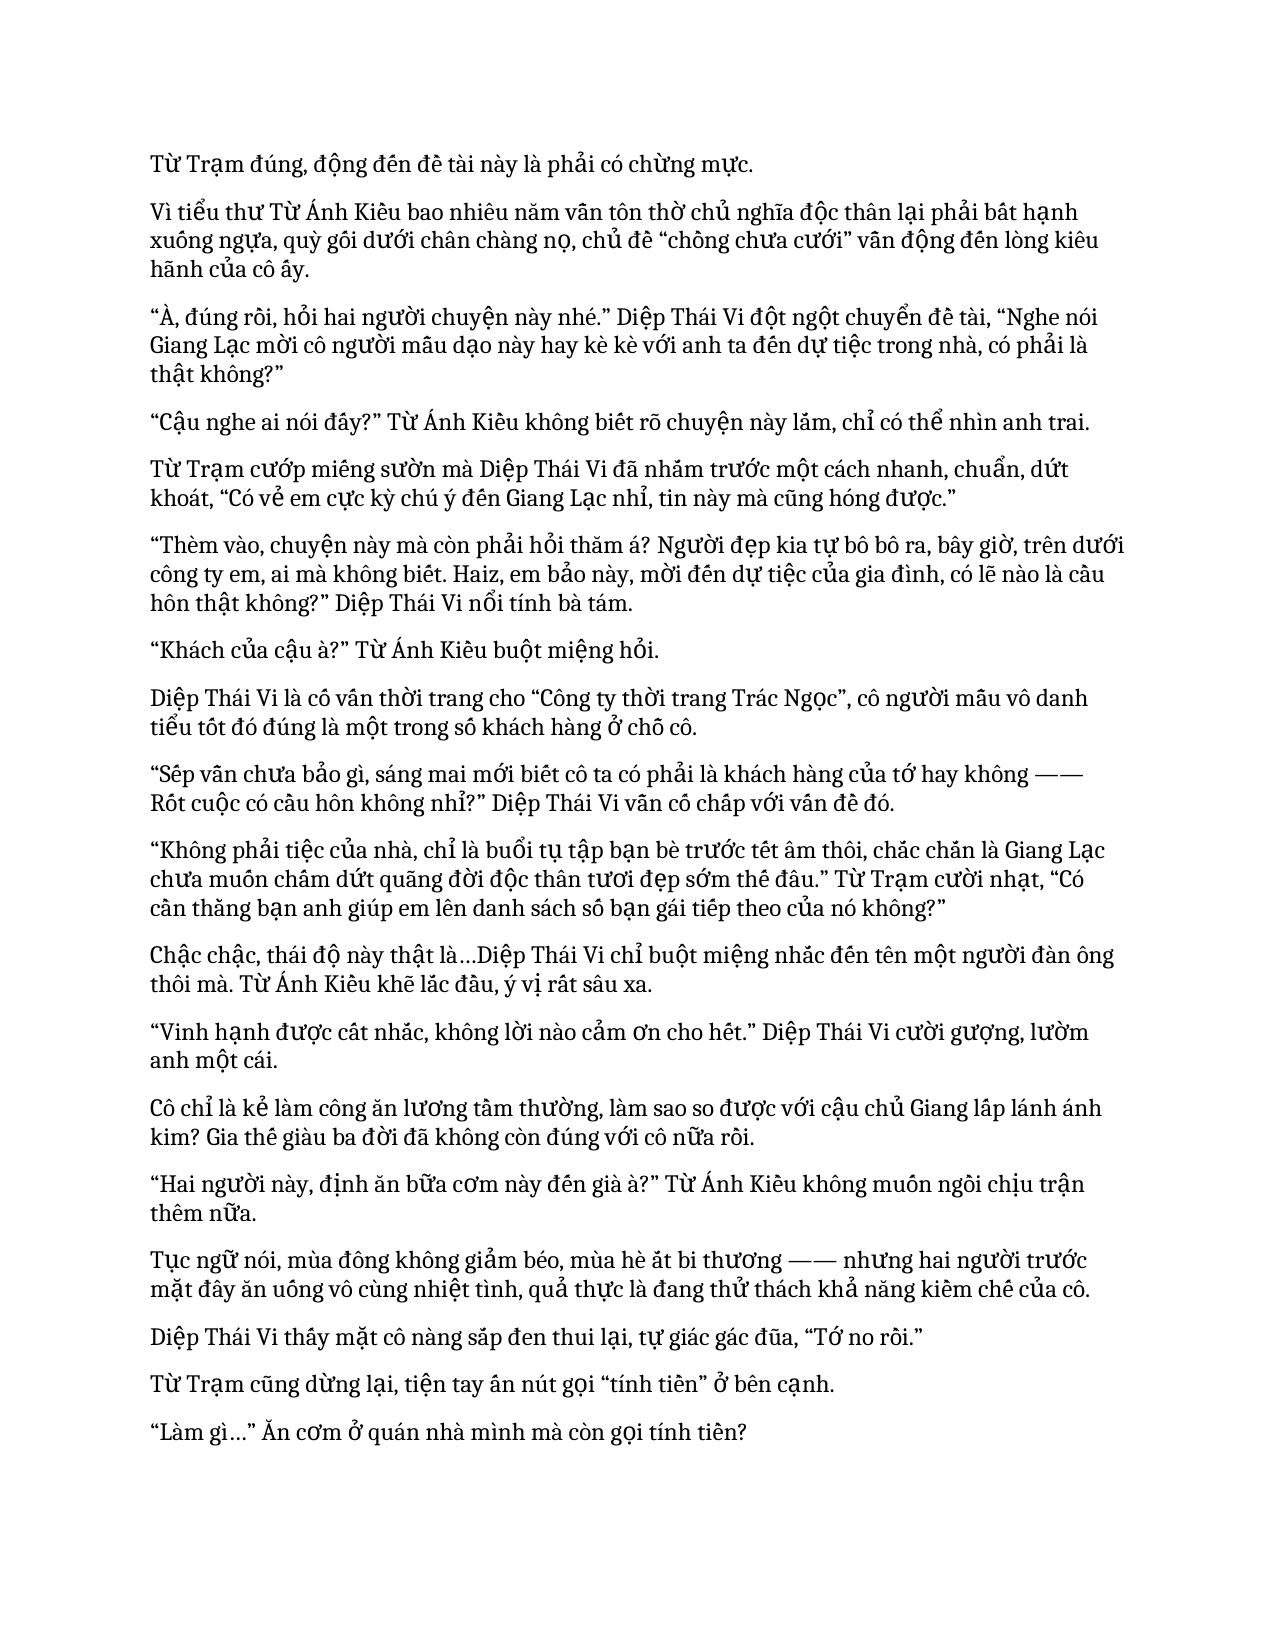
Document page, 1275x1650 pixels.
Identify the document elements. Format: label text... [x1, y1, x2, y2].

text Chậc chậc, thái độ này thật là…Diệp Thái Vi chỉ buột miệng nhắc đến tên một người đàn ông thôi mà. Từ Ánh Kiều khẽ lắc đầu, ý vị rất sâu xa. [150, 941, 1125, 999]
text “Làm gì…” Ăn cơm ở quán nhà mình mà còn gọi tính tiền? [150, 1417, 1125, 1446]
text Diệp Thái Vi thấy mặt cô nàng sắp đen thui lại, tự giác gác đũa, “Tớ no rồi.” [150, 1322, 1125, 1351]
text “Khách của cậu à?” Từ Ánh Kiều buột miệng hỏi. [150, 636, 1125, 665]
text “Thèm vào, chuyện này mà còn phải hỏi thăm á? Người đẹp kia tự bô bô ra, bây giờ, trên dưới công ty em, ai mà không biết. Haiz, em bảo này, mời đến dự tiệc của gia đình, có lẽ nào là cầu hôn thật không?” Diệp Thái Vi nổi tính bà tám. [150, 531, 1125, 617]
text Từ Trạm cướp miếng sườn mà Diệp Thái Vi đã nhắm trước một cách nhanh, chuẩn, dứt khoát, “Có vẻ em cực kỳ chú ý đến Giang Lạc nhỉ, tin này mà cũng hóng được.” [150, 455, 1125, 512]
text “Không phải tiệc của nhà, chỉ là buổi tụ tập bạn bè trước tết âm thôi, chắc chắn là Giang Lạc chưa muốn chấm dứt quãng đời độc thân tươi đẹp sớm thế đâu.” Từ Trạm cười nhạt, “Có cần thằng bạn anh giúp em lên danh sách số bạn gái tiếp theo của nó không?” [150, 836, 1125, 922]
text Từ Trạm cũng dừng lại, tiện tay ấn nút gọi “tính tiền” ở bên cạnh. [150, 1370, 1125, 1399]
text “Cậu nghe ai nói đấy?” Từ Ánh Kiều không biết rõ chuyện này lắm, chỉ có thể nhìn anh trai. [150, 407, 1125, 436]
text Cô chỉ là kẻ làm công ăn lương tầm thường, làm sao so được với cậu chủ Giang lấp lánh ánh kim? Gia thế giàu ba đời đã không còn đúng với cô nữa rồi. [150, 1094, 1125, 1151]
text “Hai người này, định ăn bữa cơm này đến già à?” Từ Ánh Kiều không muốn ngồi chịu trận thêm nữa. [150, 1170, 1125, 1227]
text “Sếp vẫn chưa bảo gì, sáng mai mới biết cô ta có phải là khách hàng của tớ hay không —— Rốt cuộc có cầu hôn không nhỉ?” Diệp Thái Vi vẫn cố chấp với vấn đề đó. [150, 760, 1125, 817]
text “Vinh hạnh được cất nhắc, không lời nào cảm ơn cho hết.” Diệp Thái Vi cười gượng, lườm anh một cái. [150, 1017, 1125, 1075]
text Diệp Thái Vi là cố vấn thời trang cho “Công ty thời trang Trác Ngọc”, cô người mẫu vô danh tiểu tốt đó đúng là một trong số khách hàng ở chỗ cô. [150, 684, 1125, 741]
text Vì tiểu thư Từ Ánh Kiều bao nhiêu năm vẫn tôn thờ chủ nghĩa độc thân lại phải bất hạnh xuống ngựa, quỳ gối dưới chân chàng nọ, chủ đề “chồng chưa cưới” vẫn động đến lòng kiêu hãnh của cô ấy. [150, 197, 1125, 284]
text Tục ngữ nói, mùa đông không giảm béo, mùa hè ắt bi thương —— nhưng hai người trước mặt đây ăn uống vô cùng nhiệt tình, quả thực là đang thử thách khả năng kiềm chế của cô. [150, 1246, 1125, 1304]
text “À, đúng rồi, hỏi hai người chuyện này nhé.” Diệp Thái Vi đột ngột chuyển đề tài, “Nghe nói Giang Lạc mời cô người mẫu dạo này hay kè kè với anh ta đến dự tiệc trong nhà, có phải là thật không?” [150, 302, 1125, 389]
text Từ Trạm đúng, động đến đề tài này là phải có chừng mực. [150, 150, 1125, 179]
